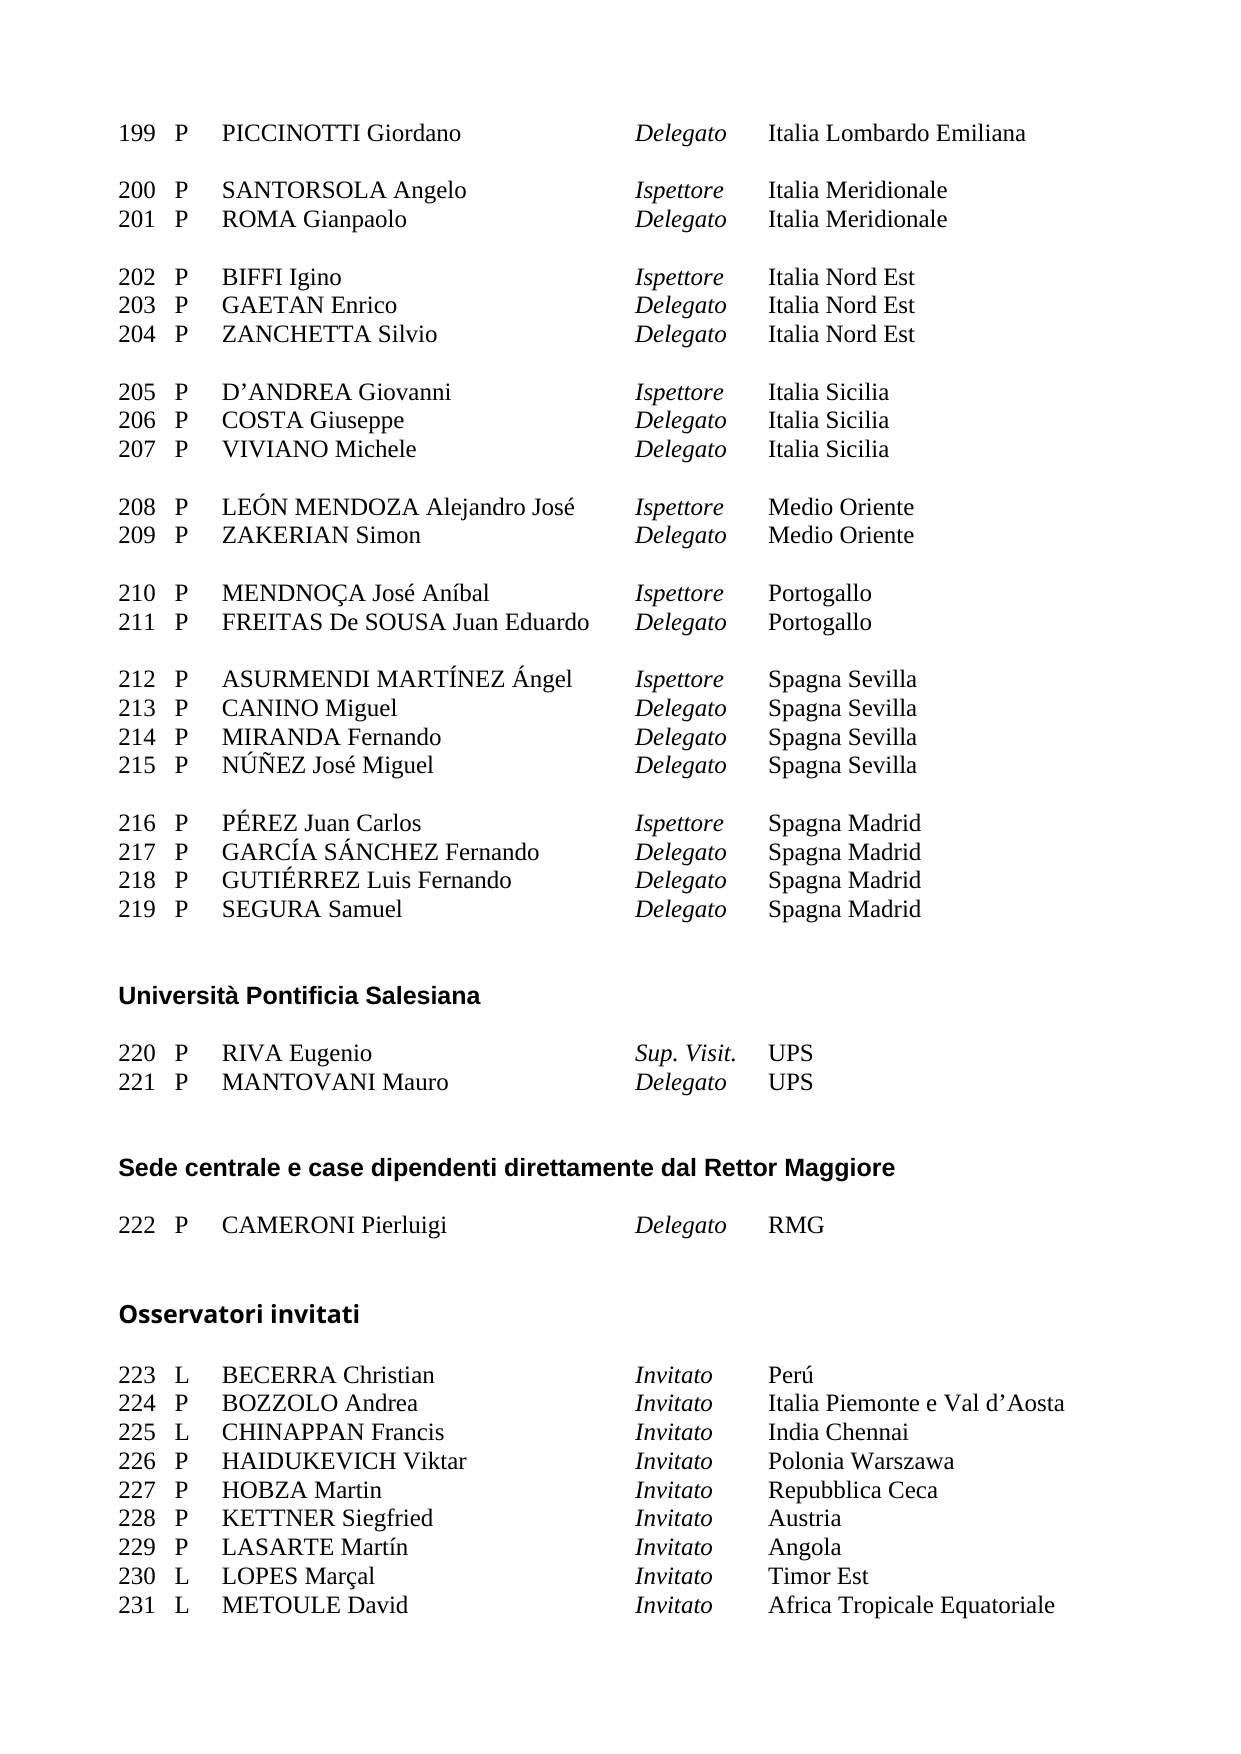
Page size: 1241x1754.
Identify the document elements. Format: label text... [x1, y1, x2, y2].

title 224 P BOZZOLO Andrea Invitato Italia Piemonte e Val d’Aosta [118, 1388, 1152, 1417]
title 207 P VIVIANO Michele Delegato Italia Sicilia [118, 434, 1152, 463]
title 202 P BIFFI Igino Ispettore Italia Nord Est [118, 262, 1152, 291]
title 211 P FREITAS De SOUSA Juan Eduardo Delegato Portogallo [118, 607, 1152, 636]
title 206 P COSTA Giuseppe Delegato Italia Sicilia [118, 406, 1152, 434]
title 205 P D’ANDREA Giovanni Ispettore Italia Sicilia [118, 377, 1152, 406]
title 231 L METOULE David Invitato Africa Tropicale Equatoriale [118, 1590, 1152, 1618]
title 216 P PÉREZ Juan Carlos Ispettore Spagna Madrid [118, 808, 1152, 837]
title 226 P HAIDUKEVICH Viktar Invitato Polonia Warszawa [118, 1446, 1152, 1475]
title 200 P SANTORSOLA Angelo Ispettore Italia Meridionale [118, 176, 1152, 204]
title 220 P RIVA Eugenio Sup. Visit. UPS [118, 1038, 1152, 1067]
title 215 P NÚÑEZ José Miguel Delegato Spagna Sevilla [118, 751, 1152, 779]
title 219 P SEGURA Samuel Delegato Spagna Madrid [118, 894, 1152, 923]
title 217 P GARCÍA SÁNCHEZ Fernando Delegato Spagna Madrid [118, 837, 1152, 866]
title 204 P ZANCHETTA Silvio Delegato Italia Nord Est [118, 319, 1152, 348]
title 210 P MENDNOÇA José Aníbal Ispettore Portogallo [118, 578, 1152, 607]
title 212 P ASURMENDI MARTÍNEZ Ángel Ispettore Spagna Sevilla [635, 664, 1152, 693]
title 222 P CAMERONI Pierluigi Delegato RMG [118, 1211, 1152, 1239]
title 214 P MIRANDA Fernando Delegato Spagna Sevilla [118, 722, 1152, 751]
title 199 P PICCINOTTI Giordano Delegato Italia Lombardo Emiliana [118, 118, 1152, 147]
title 228 P KETTNER Siegfried Invitato Austria [118, 1503, 1152, 1532]
title 203 P GAETAN Enrico Delegato Italia Nord Est [118, 291, 1152, 319]
title 221 P MANTOVANI Mauro Delegato UPS [118, 1067, 1152, 1096]
title 225 L CHINAPPAN Francis Invitato India Chennai [118, 1417, 1152, 1446]
title Università Pontificia Salesiana [118, 981, 1152, 1009]
title 227 P HOBZA Martin Invitato Repubblica Ceca [118, 1475, 1152, 1503]
title 223 L BECERRA Christian Invitato Perú [118, 1360, 1152, 1388]
title 209 P ZAKERIAN Simon Delegato Medio Oriente [118, 521, 1152, 549]
title 218 P GUTIÉRREZ Luis Fernando Delegato Spagna Madrid [118, 866, 1152, 894]
title Osservatori invitati [118, 1297, 1152, 1331]
title 229 P LASARTE Martín Invitato Angola [118, 1532, 1152, 1561]
title 201 P ROMA Gianpaolo Delegato Italia Meridionale [118, 204, 1152, 233]
title 208 P LEÓN MENDOZA Alejandro José Ispettore Medio Oriente [118, 492, 1152, 521]
title Sede centrale e case dipendenti direttamente dal Rettor Maggiore [118, 1153, 1152, 1182]
title 213 P CANINO Miguel Delegato Spagna Sevilla [118, 693, 1152, 722]
title 230 L LOPES Marçal Invitato Timor Est [118, 1561, 1152, 1590]
